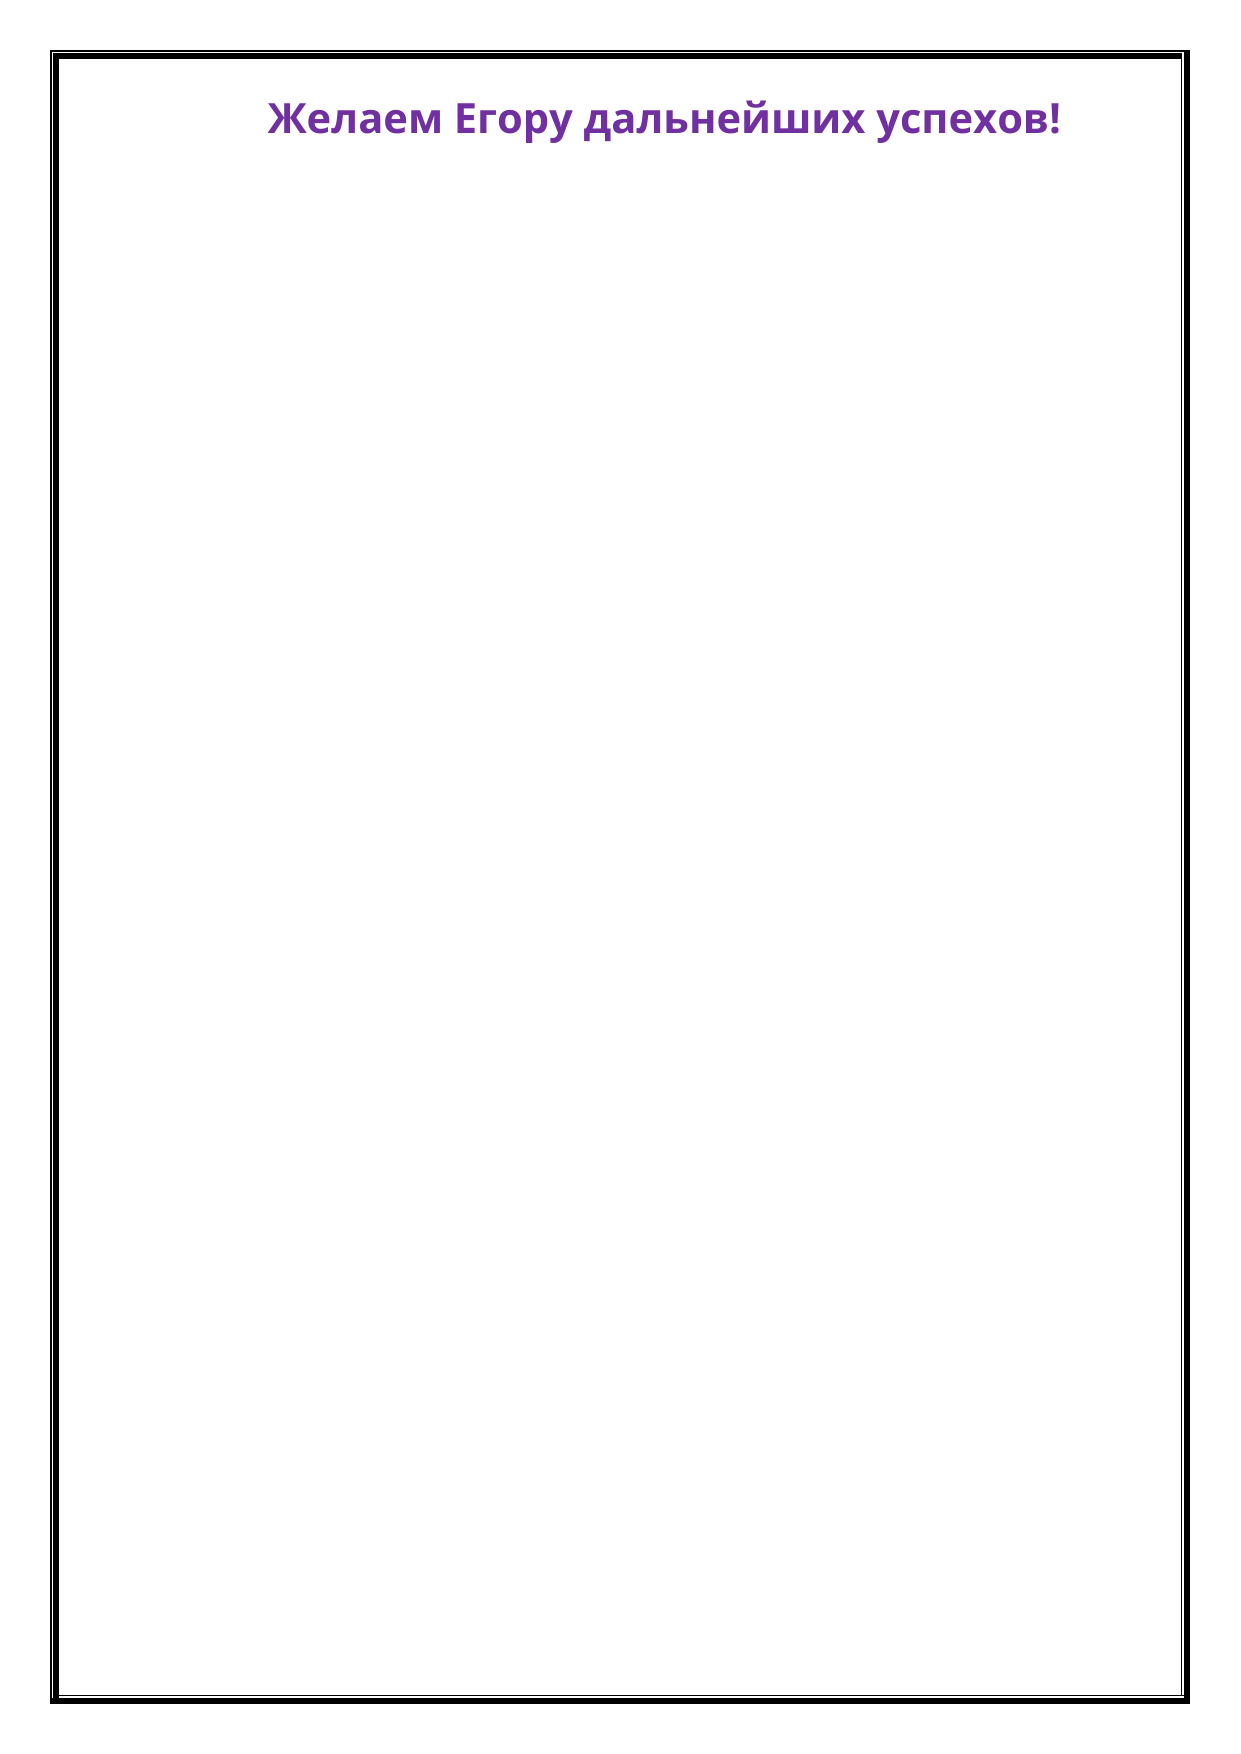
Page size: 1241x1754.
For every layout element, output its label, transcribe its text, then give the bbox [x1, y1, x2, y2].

text Желаем Егору дальнейших успехов! [177, 89, 1152, 145]
